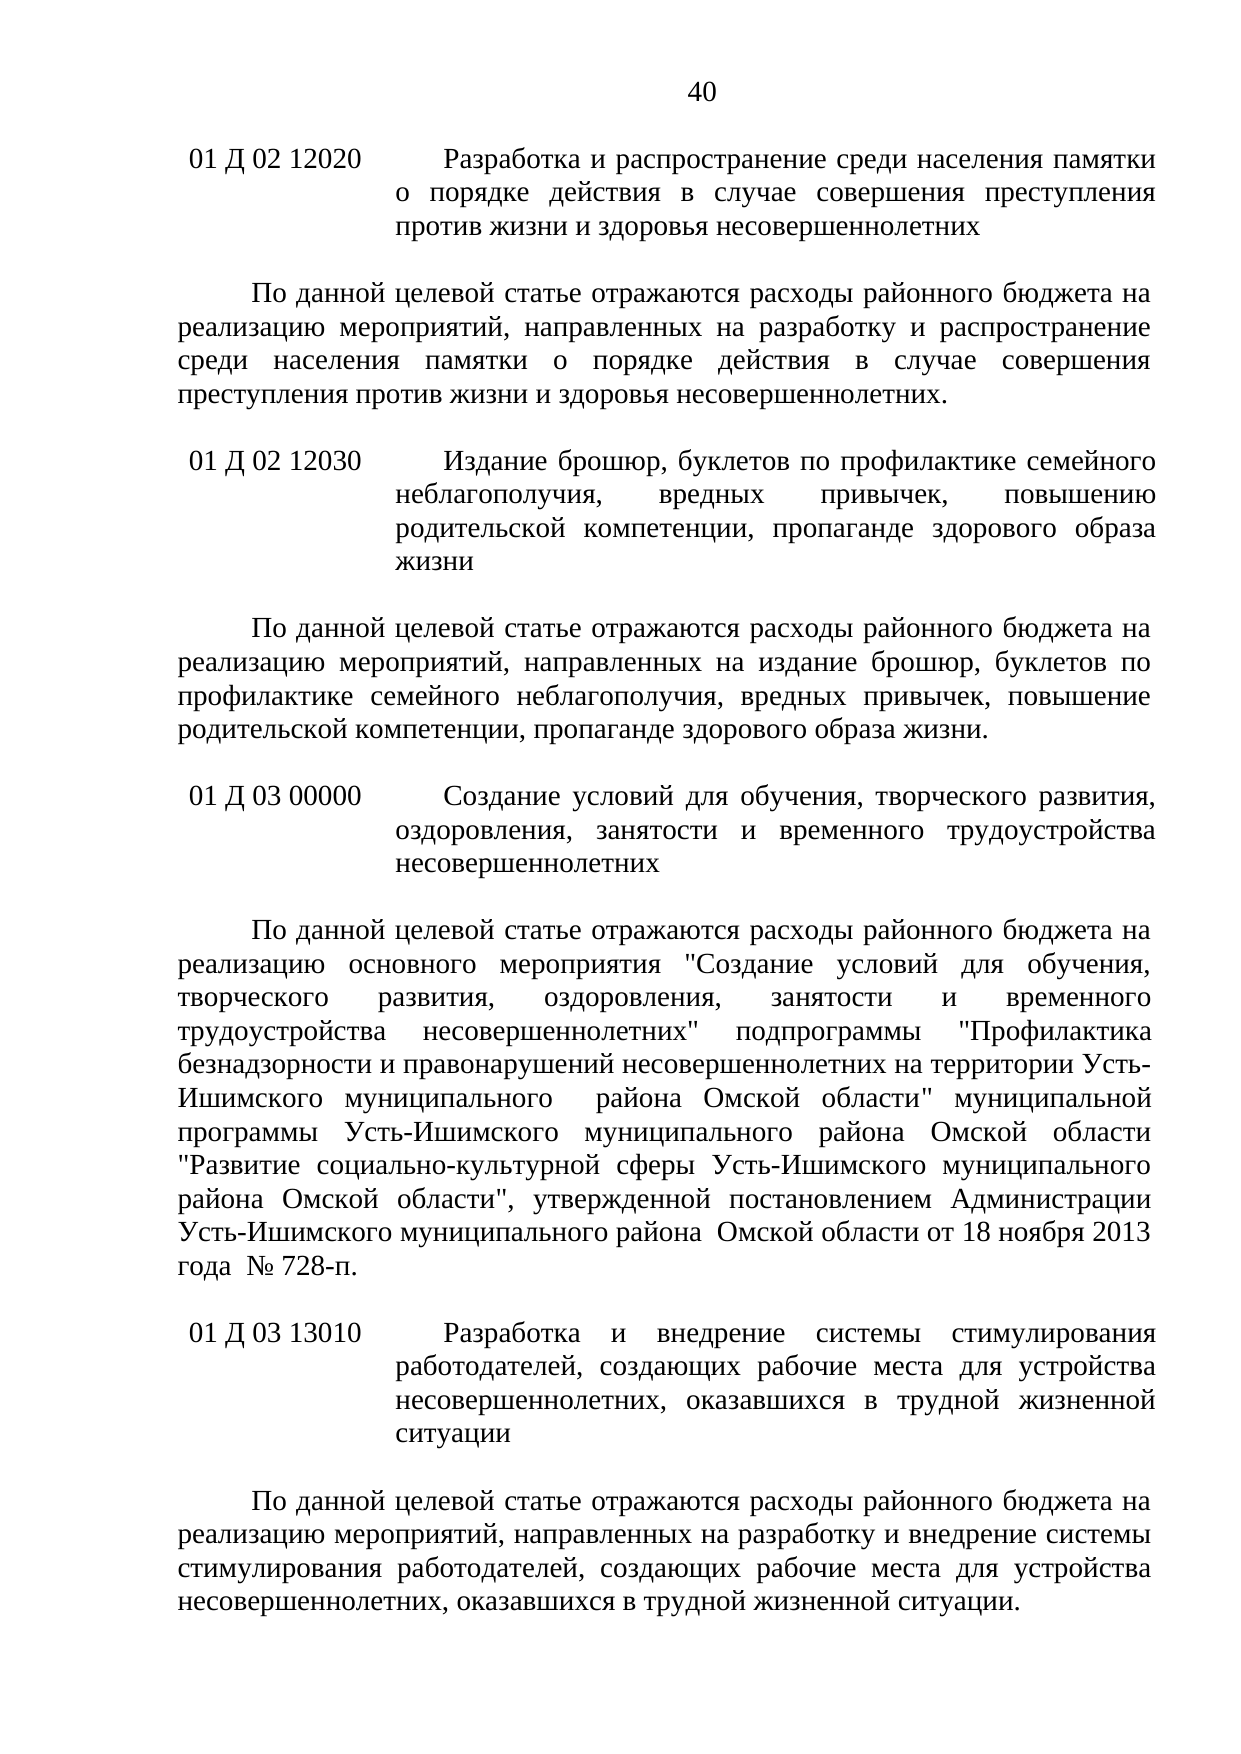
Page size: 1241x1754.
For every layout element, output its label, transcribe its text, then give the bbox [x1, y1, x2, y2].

text По данной целевой статье отражаются расходы районного бюджета на реализацию основного мероприятия "Создание условий для обучения, творческого развития, оздоровления, занятости и временного трудоустройства несовершеннолетних" подпрограммы "Профилактика безнадзорности и правонарушений несовершеннолетних на территории Усть-Ишимского муниципального района Омской области" муниципальной программы Усть-Ишимского муниципального района Омской области "Развитие социально-культурной сферы Усть-Ишимского муниципального района Омской области", утвержденной постановлением Администрации Усть-Ишимского муниципального района Омской области от 18 ноября 2013 года № 728-п. [177, 912, 1152, 1281]
table_header 01 Д 03 00000 [177, 778, 384, 879]
text По данной целевой статье отражаются расходы районного бюджета на реализацию мероприятий, направленных на издание брошюр, буклетов по профилактике семейного неблагополучия, вредных привычек, повышение родительской компетенции, пропаганде здорового образа жизни. [177, 611, 1152, 745]
table_header 01 Д 02 12030 [177, 443, 384, 577]
table_header 01 Д 02 12020 [177, 141, 384, 242]
text По данной целевой статье отражаются расходы районного бюджета на реализацию мероприятий, направленных на разработку и внедрение системы стимулирования работодателей, создающих рабочие места для устройства несовершеннолетних, оказавшихся в трудной жизненной ситуации. [177, 1483, 1152, 1617]
table_header 01 Д 03 13010 [177, 1315, 384, 1449]
text По данной целевой статье отражаются расходы районного бюджета на реализацию мероприятий, направленных на разработку и распространение среди населения памятки о порядке действия в случае совершения преступления против жизни и здоровья несовершеннолетних. [177, 275, 1152, 409]
table_header Создание условий для обучения, творческого развития, оздоровления, занятости и временного трудоустройства несовершеннолетних [384, 778, 1168, 879]
table_header Разработка и распространение среди населения памятки о порядке действия в случае совершения преступления против жизни и здоровья несовершеннолетних [384, 141, 1168, 242]
table_header Издание брошюр, буклетов по профилактике семейного неблагополучия, вредных привычек, повышению родительской компетенции, пропаганде здорового образа жизни [384, 443, 1168, 577]
table_header Разработка и внедрение системы стимулирования работодателей, создающих рабочие места для устройства несовершеннолетних, оказавшихся в трудной жизненной ситуации [384, 1315, 1168, 1449]
